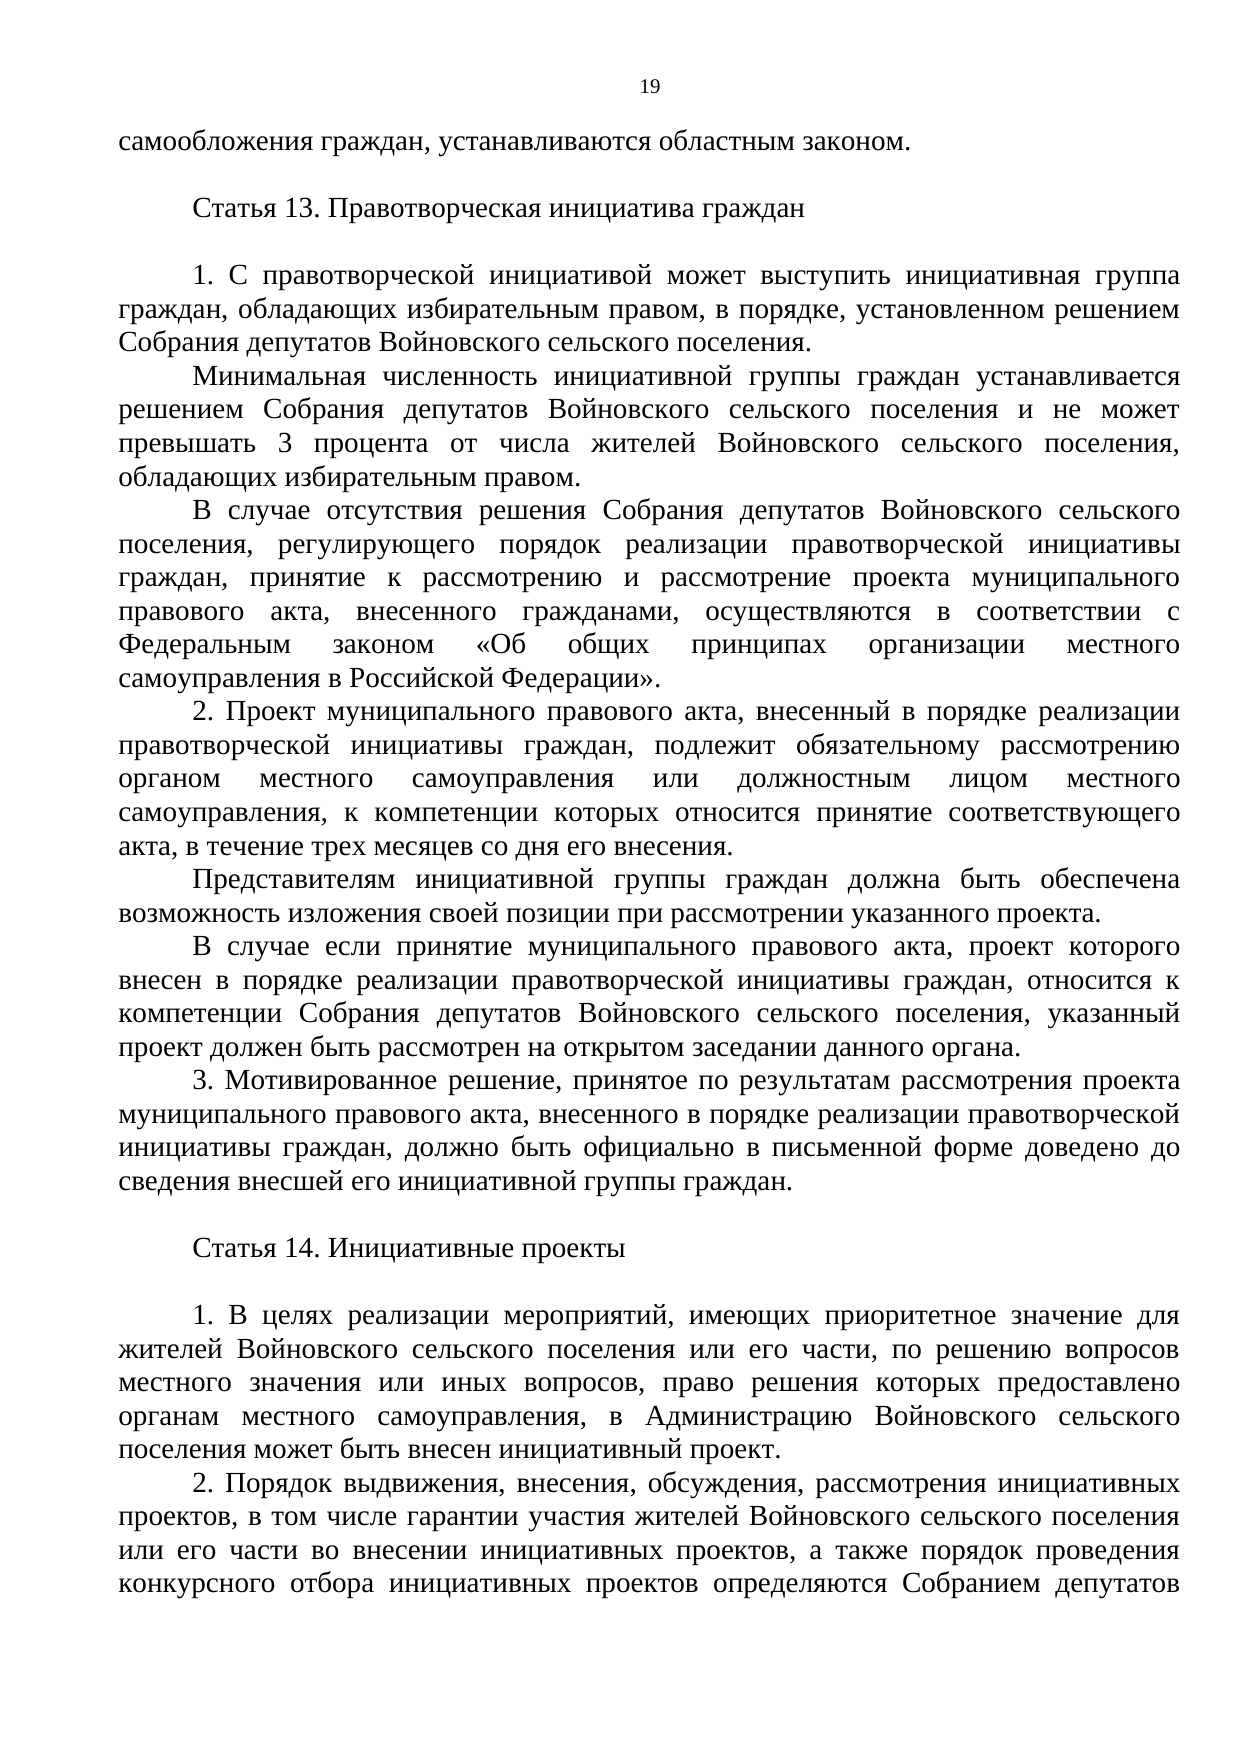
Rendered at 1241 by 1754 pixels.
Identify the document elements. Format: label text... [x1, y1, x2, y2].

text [118, 1465, 1181, 1599]
text 3. Мотивированное решение, принятое по результатам рассмотрения проекта муниципального правового акта, внесенного в порядке реализации правотворческой инициативы граждан, должно быть официально в письменной форме доведено до сведения внесшей его инициативной группы граждан. [118, 1062, 1181, 1197]
text В случае отсутствия решения Собрания депутатов Войновского сельского поселения, регулирующего порядок реализации правотворческой инициативы граждан, принятие к рассмотрению и рассмотрение проекта муниципального правового акта, внесенного гражданами, осуществляются в соответствии с Федеральным законом «Об общих принципах организации местного самоуправления в Российской Федерации». [118, 492, 1181, 693]
text 1. В целях реализации мероприятий, имеющих приоритетное значение для жителей Войновского сельского поселения или его части, по решению вопросов местного значения или иных вопросов, право решения которых предоставлено органам местного самоуправления, в Администрацию Войновского сельского поселения может быть внесен инициативный проект. [118, 1297, 1181, 1465]
text Представителям инициативной группы граждан должна быть обеспечена возможность изложения своей позиции при рассмотрении указанного проекта. [118, 861, 1181, 928]
text Статья 13. Правотворческая инициатива граждан [118, 190, 1181, 224]
text 2. Проект муниципального правового акта, внесенный в порядке реализации правотворческой инициативы граждан, подлежит обязательному рассмотрению органом местного самоуправления или должностным лицом местного самоуправления, к компетенции которых относится принятие соответствующего акта, в течение трех месяцев со дня его внесения. [118, 693, 1181, 861]
text В случае если принятие муниципального правового акта, проект которого внесен в порядке реализации правотворческой инициативы граждан, относится к компетенции Собрания депутатов Войновского сельского поселения, указанный проект должен быть рассмотрен на открытом заседании данного органа. [118, 928, 1181, 1062]
text Статья 14. Инициативные проекты [118, 1230, 1181, 1264]
text 1. С правотворческой инициативой может выступить инициативная группа граждан, обладающих избирательным правом, в порядке, установленном решением Собрания депутатов Войновского сельского поселения. [118, 257, 1181, 358]
text Минимальная численность инициативной группы граждан устанавливается решением Собрания депутатов Войновского сельского поселения и не может превышать 3 процента от числа жителей Войновского сельского поселения, обладающих избирательным правом. [118, 358, 1181, 492]
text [118, 123, 1181, 157]
